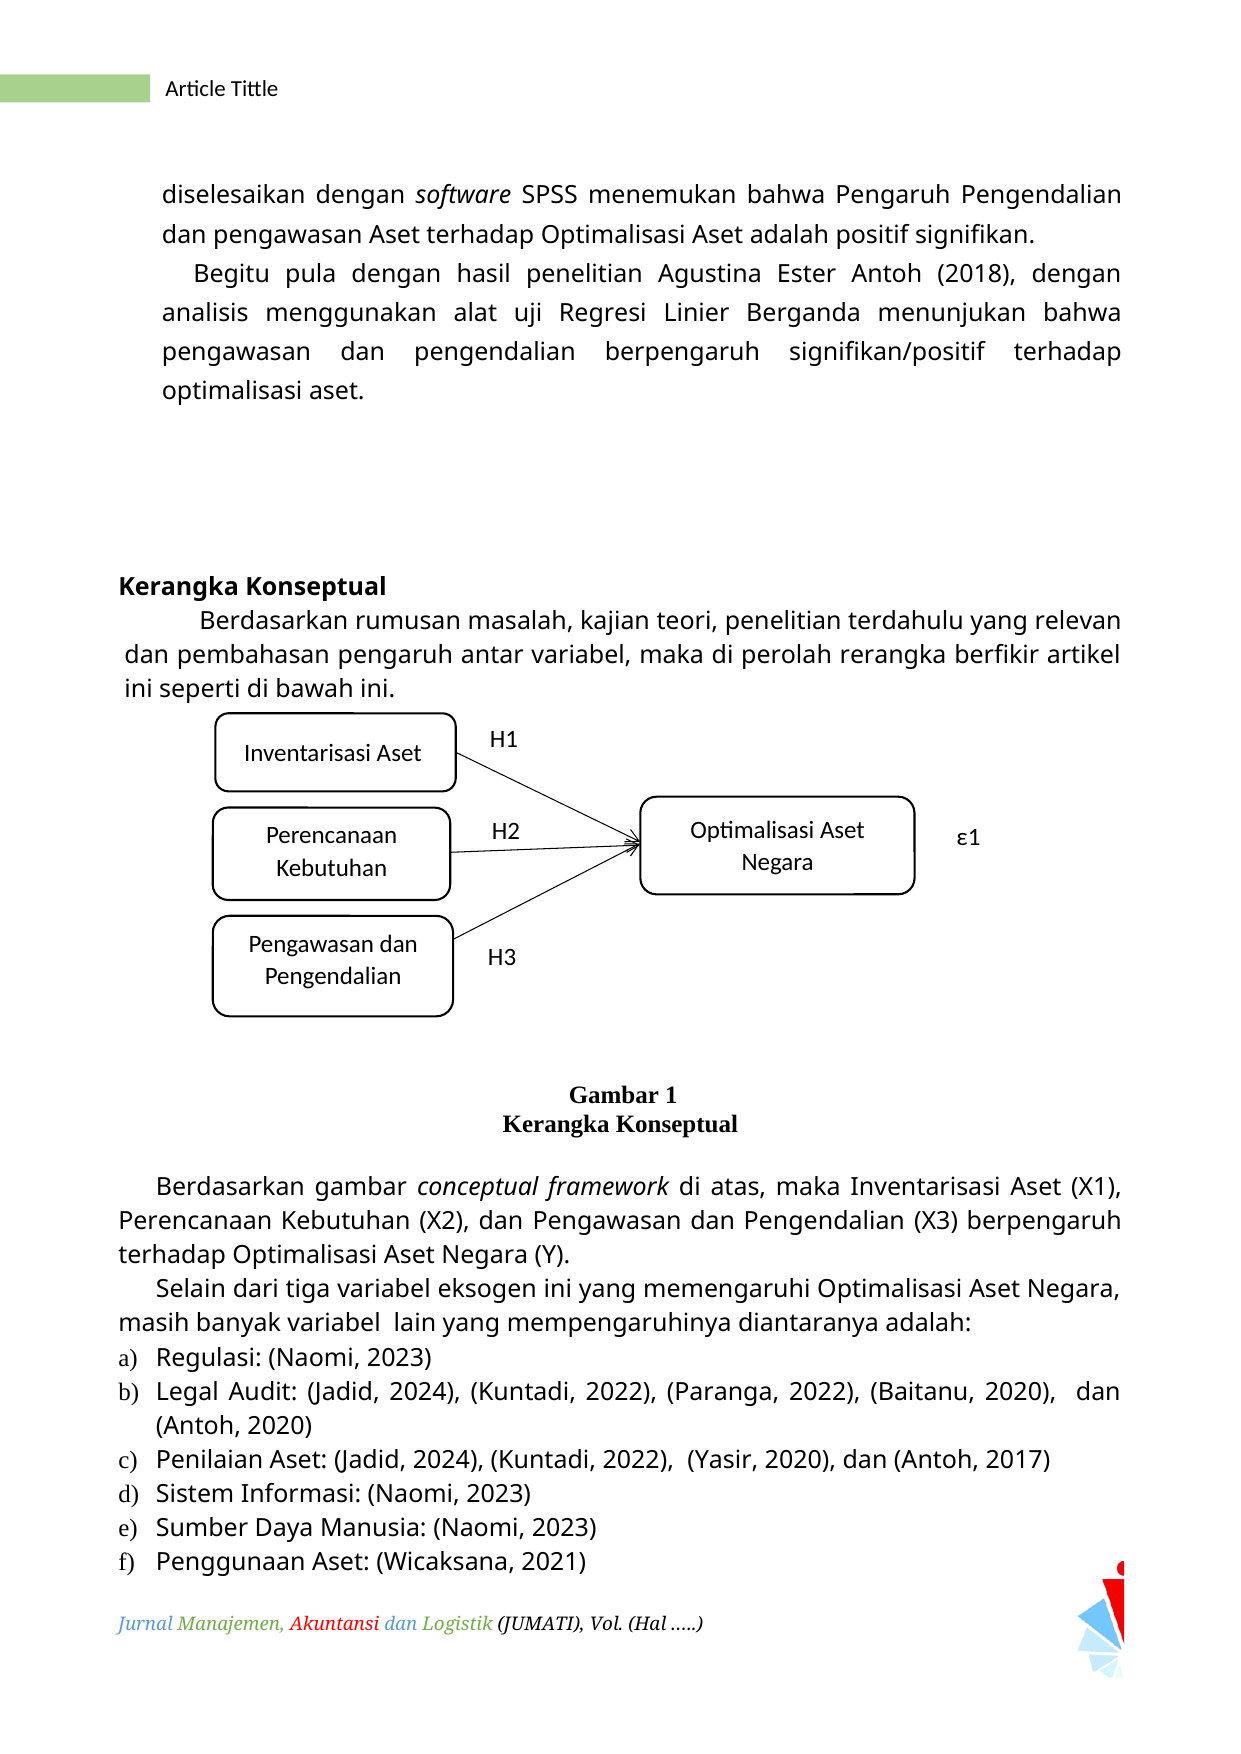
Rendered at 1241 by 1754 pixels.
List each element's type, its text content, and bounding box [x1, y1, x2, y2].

list Penggunaan Aset: (Wicaksana, 2021) [118, 1543, 1122, 1578]
text Selain dari tiga variabel eksogen ini yang memengaruhi Optimalisasi Aset Negara, masih banyak variabel lain yang mempengaruhinya diantaranya adalah: [118, 1271, 1122, 1339]
text Kerangka Konseptual [118, 1109, 1122, 1138]
list Regulasi: (Naomi, 2023) [118, 1339, 1122, 1373]
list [162, 177, 1122, 250]
text Berdasarkan rumusan masalah, kajian teori, penelitian terdahulu yang relevan dan pembahasan pengaruh antar variabel, maka di perolah rerangka berfikir artikel ini seperti di bawah ini. [124, 603, 1122, 705]
text Gambar 1 [124, 1080, 1122, 1109]
picture [1077, 1561, 1125, 1678]
text Kerangka Konseptual [118, 569, 1122, 603]
text Berdasarkan gambar conceptual framework di atas, maka Inventarisasi Aset (X1), Perencanaan Kebutuhan (X2), dan Pengawasan dan Pengendalian (X3) berpengaruh terhadap Optimalisasi Aset Negara (Y). [118, 1169, 1122, 1271]
list Legal Audit: (Jadid, 2024), (Kuntadi, 2022), (Paranga, 2022), (Baitanu, 2020), dan (Antoh, 2020) [118, 1373, 1122, 1441]
list Penilaian Aset: (Jadid, 2024), (Kuntadi, 2022), (Yasir, 2020), dan (Antoh, 2017) [118, 1441, 1122, 1475]
list Sumber Daya Manusia: (Naomi, 2023) [118, 1509, 1122, 1543]
list Sistem Informasi: (Naomi, 2023) [118, 1475, 1122, 1509]
list Begitu pula dengan hasil penelitian Agustina Ester Antoh (2018), dengan analisis menggunakan alat uji Regresi Linier Berganda menunjukan bahwa pengawasan dan pengendalian berpengaruh signifikan/positif terhadap optimalisasi aset. [162, 256, 1122, 407]
